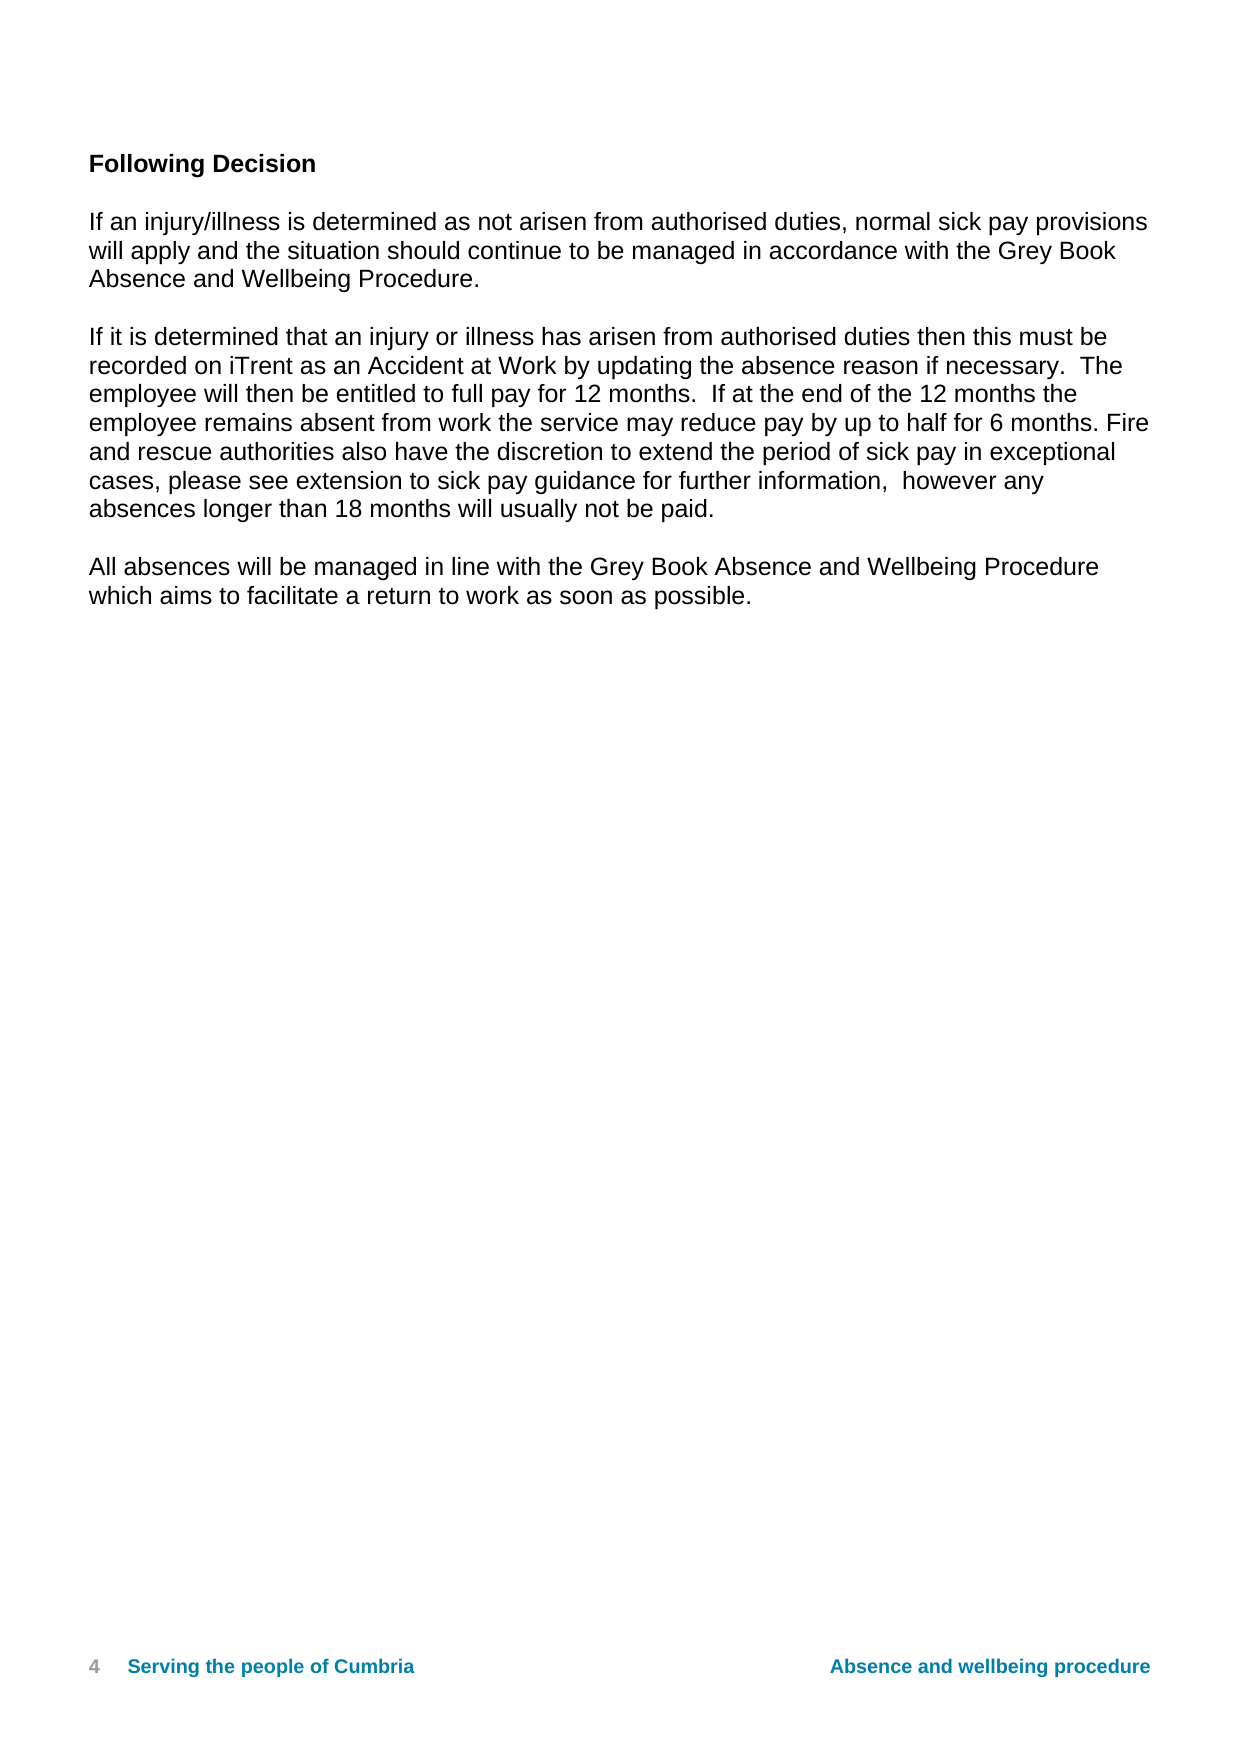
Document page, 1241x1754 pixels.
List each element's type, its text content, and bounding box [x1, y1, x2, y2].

text If it is determined that an injury or illness has arisen from authorised duties then this must be recorded on iTrent as an Accident at Work by updating the absence reason if necessary. The employee will then be entitled to full pay for 12 months. If at the end of the 12 months the employee remains absent from work the service may reduce pay by up to half for 6 months. Fire and rescue authorities also have the discretion to extend the period of sick pay in exceptional cases, please see extension to sick pay guidance for further information, however any absences longer than 18 months will usually not be paid. [89, 322, 1152, 523]
text All absences will be managed in line with the Grey Book Absence and Wellbeing Procedure which aims to facilitate a return to work as soon as possible. [89, 552, 1152, 609]
text If an injury/illness is determined as not arisen from authorised duties, normal sick pay provisions will apply and the situation should continue to be managed in accordance with the Grey Book Absence and Wellbeing Procedure. [89, 207, 1152, 293]
text Following Decision [89, 149, 1152, 178]
